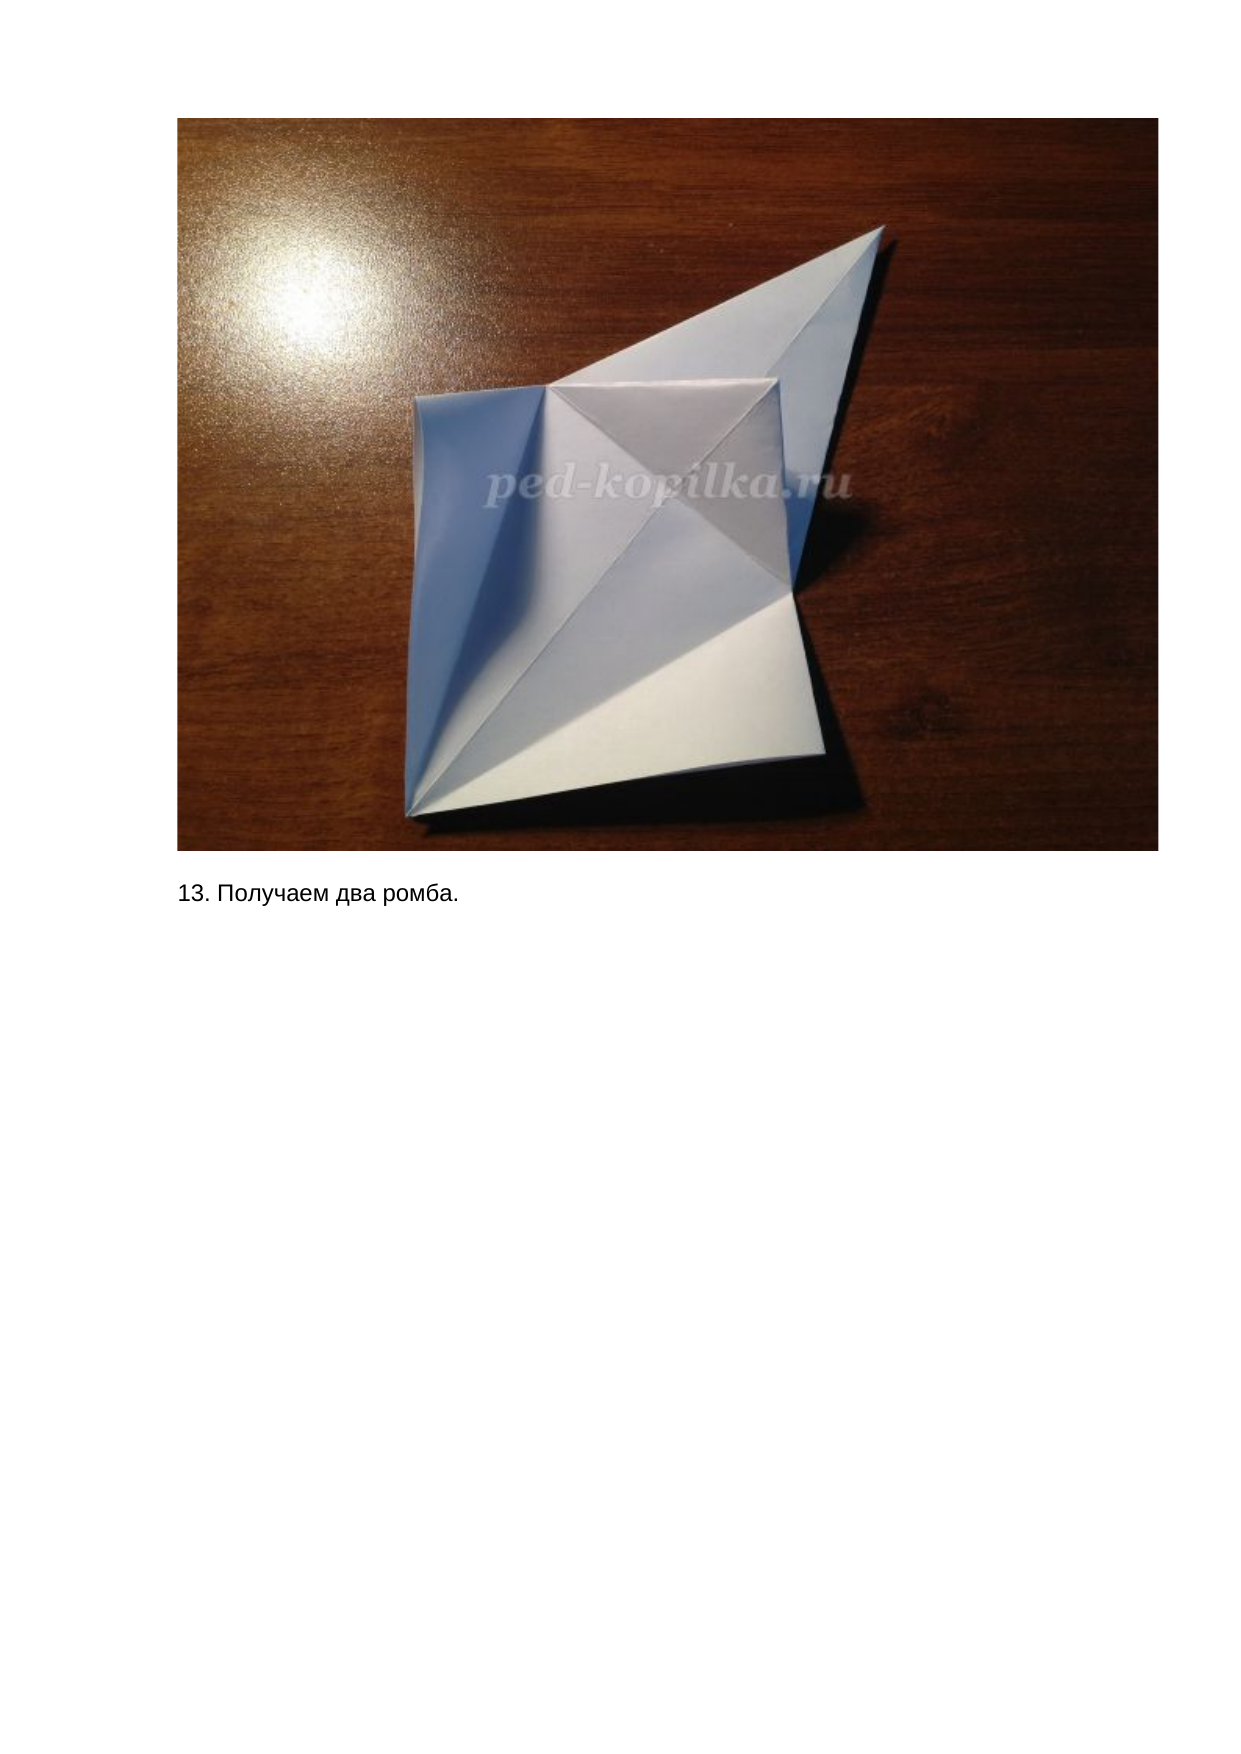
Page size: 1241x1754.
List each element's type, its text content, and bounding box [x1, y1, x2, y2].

text 13. Получаем два ромба. [177, 851, 1152, 906]
picture [177, 118, 1159, 851]
